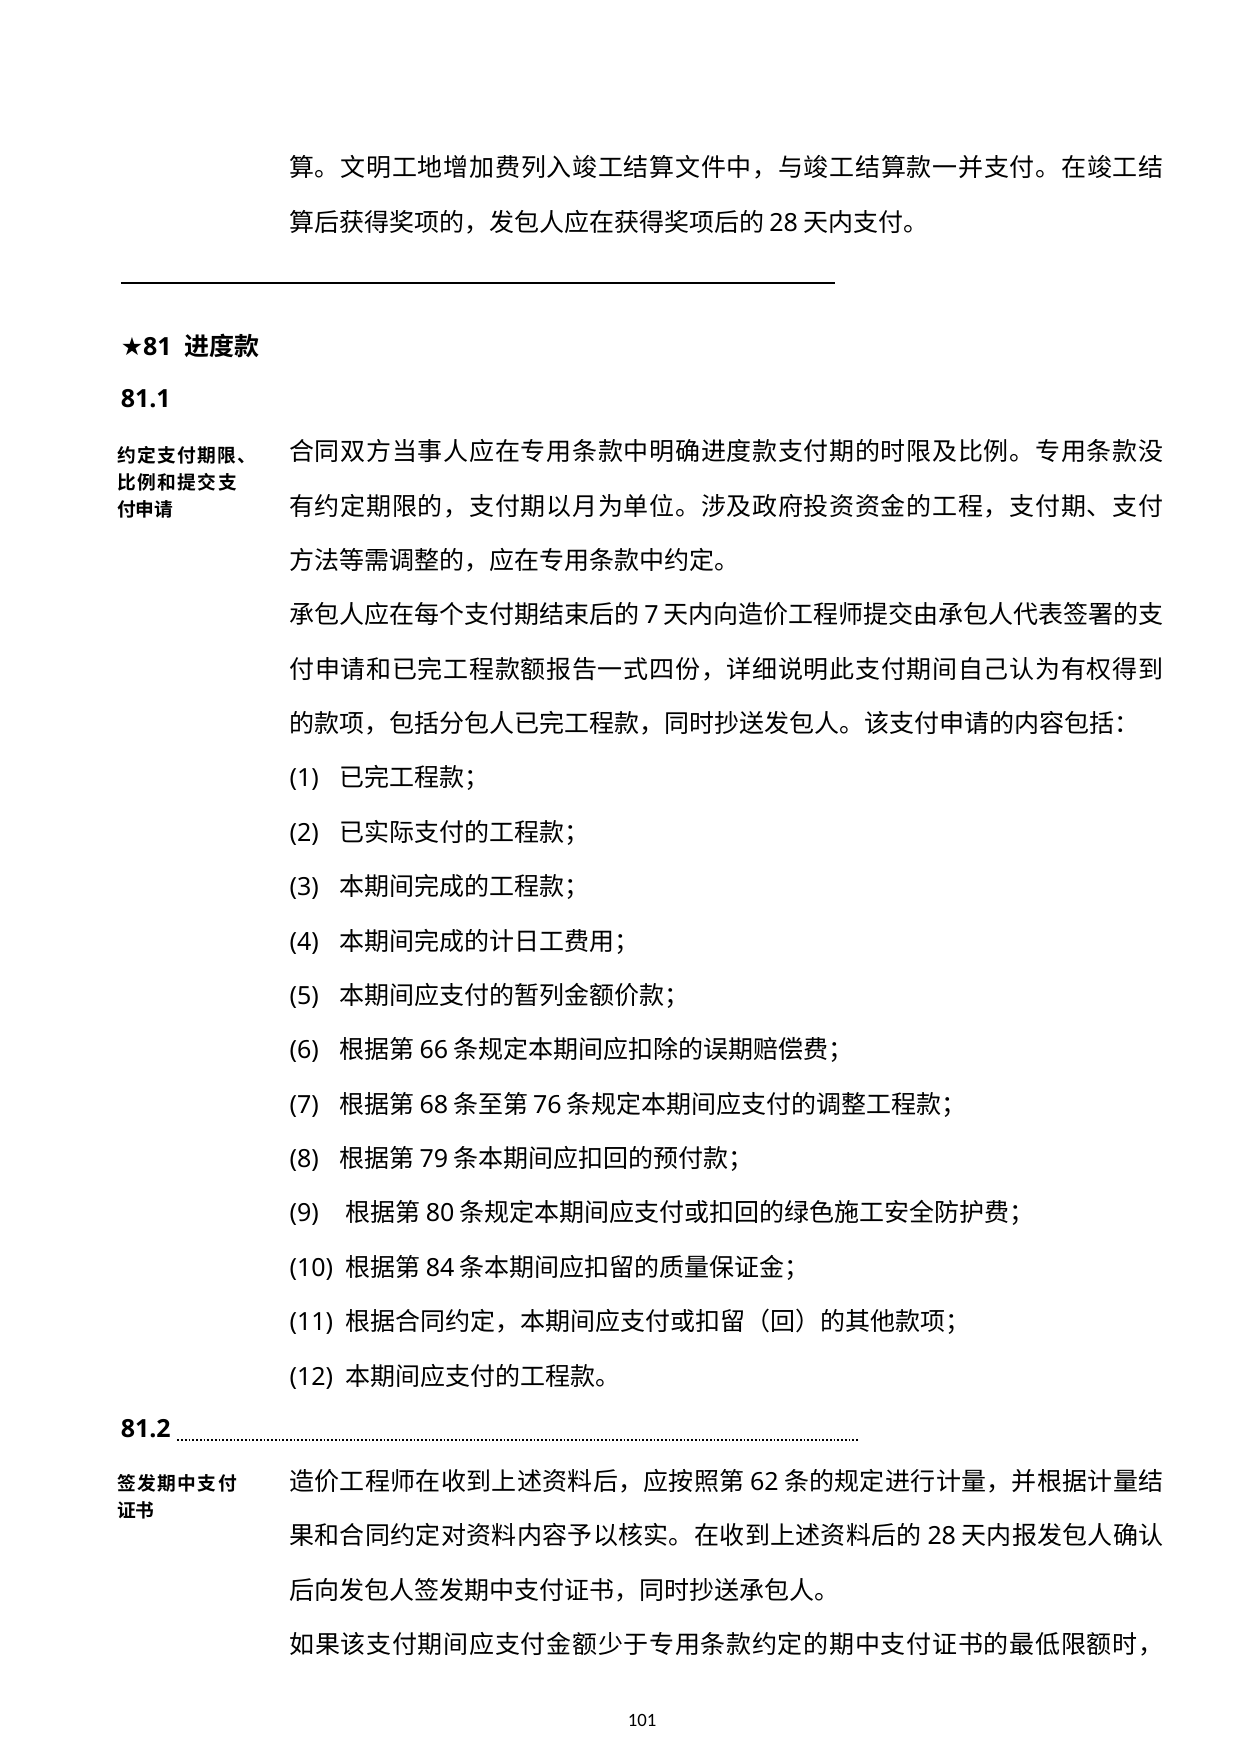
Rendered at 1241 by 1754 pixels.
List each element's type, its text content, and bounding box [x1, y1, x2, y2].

list 本期间完成的工程款； [289, 867, 1163, 903]
text 合同双方当事人应在专用条款中明确进度款支付期的时限及比例。专用条款没有约定期限的，支付期以月为单位。涉及政府投资资金的工程，支付期、支付方法等需调整的，应在专用条款中约定。 [289, 432, 1163, 577]
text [289, 1461, 1163, 1661]
list 已完工程款； [289, 758, 1163, 794]
list 根据第84条本期间应扣留的质量保证金； [289, 1247, 1163, 1283]
text 81.2 [121, 1410, 1163, 1444]
text 承包人应在每个支付期结束后的7天内向造价工程师提交由承包人代表签署的支付申请和已完工程款额报告一式四份，详细说明此支付期间自己认为有权得到的款项，包括分包人已完工程款，同时抄送发包人。该支付申请的内容包括： [289, 595, 1163, 740]
list 根据第79条本期间应扣回的预付款； [289, 1138, 1163, 1175]
list 根据合同约定，本期间应支付或扣留（回）的其他款项； [289, 1302, 1163, 1338]
list 本期间完成的计日工费用； [289, 921, 1163, 957]
list 根据第66条规定本期间应扣除的误期赔偿费； [289, 1030, 1163, 1066]
list 本期间应支付的暂列金额价款； [289, 975, 1163, 1012]
text 81.1 [121, 381, 1163, 414]
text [289, 148, 1163, 238]
list 根据第80条规定本期间应支付或扣回的绿色施工安全防护费； [289, 1193, 1163, 1229]
text ★81 进度款 [121, 326, 1163, 362]
list 本期间应支付的工程款。 [289, 1356, 1163, 1392]
list 已实际支付的工程款； [289, 812, 1163, 848]
list 根据第68条至第76条规定本期间应支付的调整工程款； [289, 1084, 1163, 1120]
